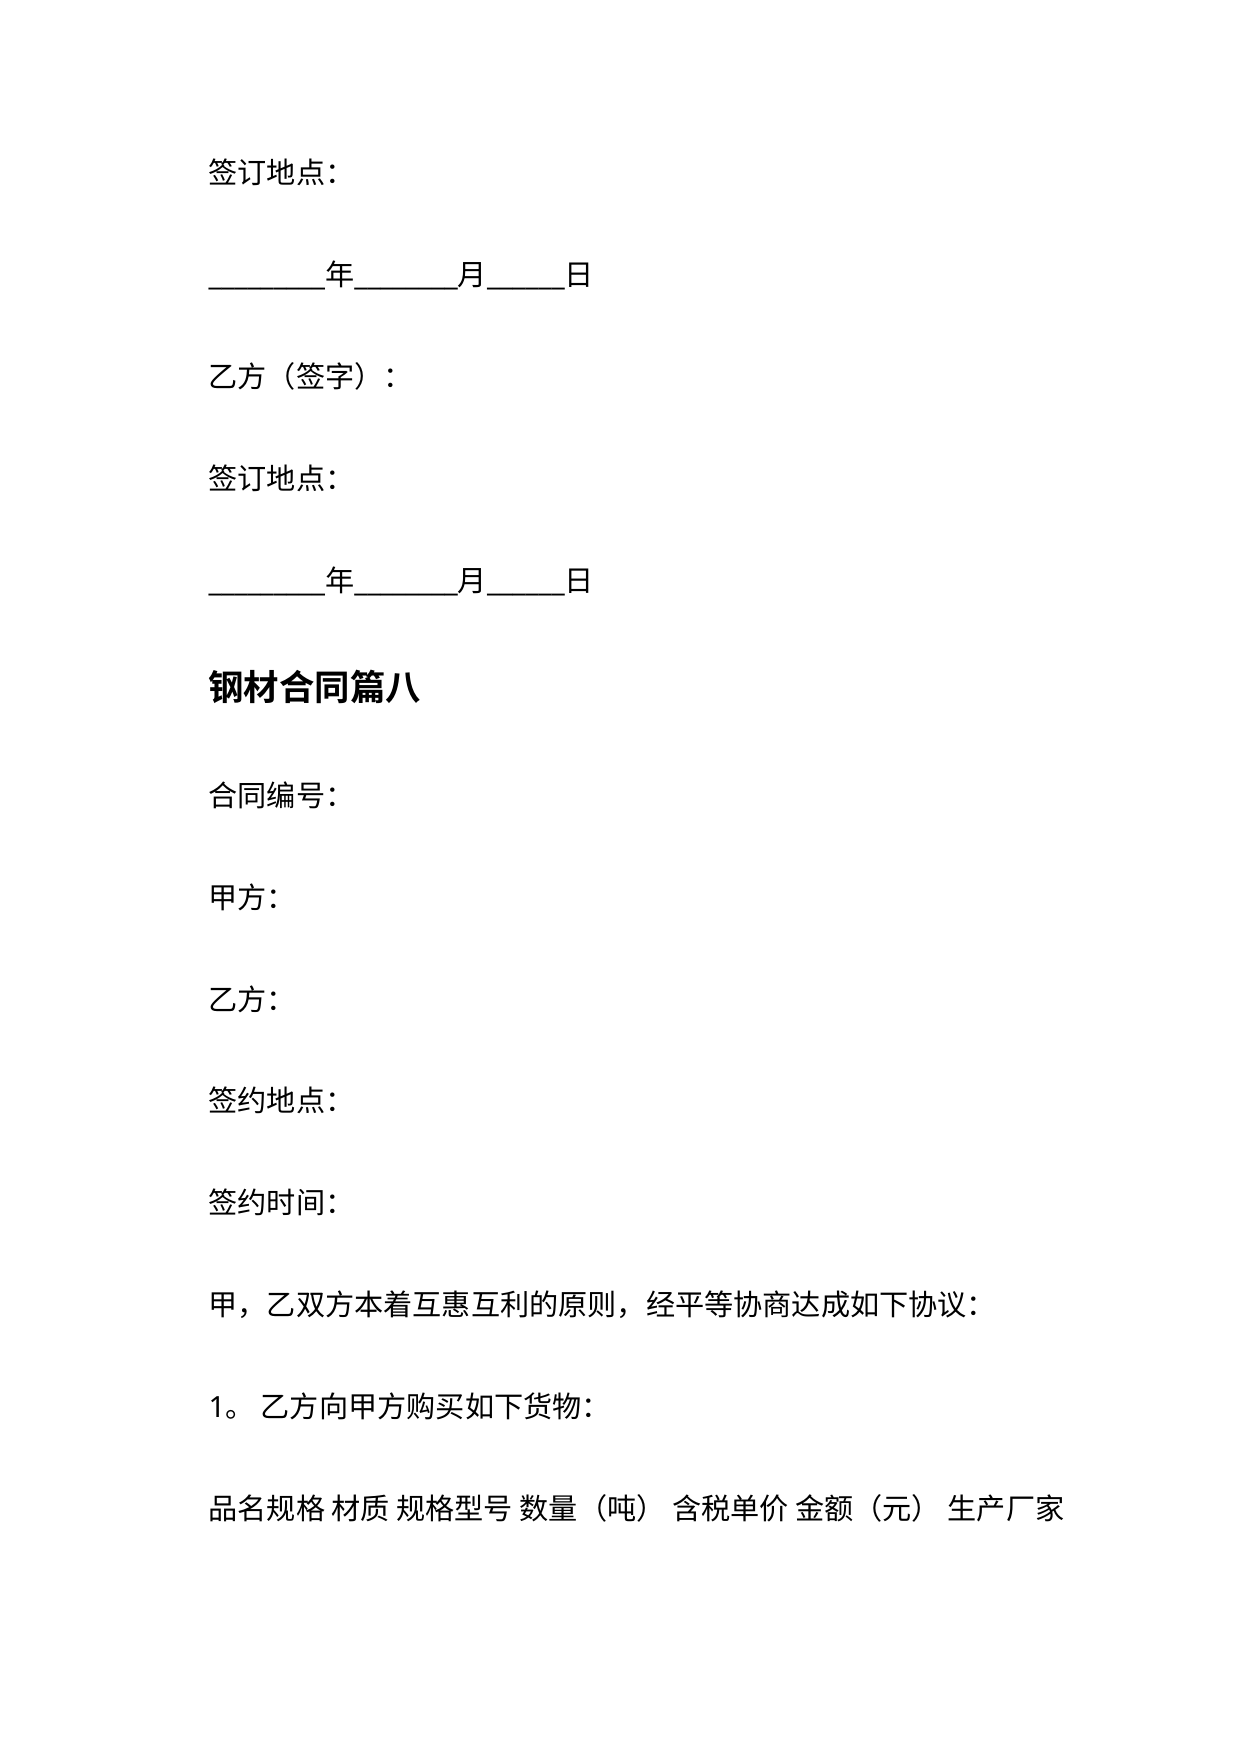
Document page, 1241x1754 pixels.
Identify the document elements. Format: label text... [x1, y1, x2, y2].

text 甲方： [150, 874, 1090, 917]
text 1。 乙方向甲方购买如下货物： [150, 1383, 1090, 1426]
text 乙方（签字）： [150, 354, 1090, 396]
text 乙方： [150, 976, 1090, 1018]
text 签订地点： [150, 150, 1090, 192]
text 合同编号： [150, 773, 1090, 815]
text 品名规格 材质 规格型号 数量（吨） 含税单价 金额（元） 生产厂家 [150, 1485, 1090, 1528]
text 签约地点： [150, 1078, 1090, 1120]
text 钢材合同篇八 [150, 659, 1090, 711]
text 甲，乙双方本着互惠互利的原则，经平等协商达成如下协议： [150, 1282, 1090, 1324]
text _________年________月______日 [150, 557, 1090, 600]
text 签订地点： [150, 456, 1090, 498]
text _________年________月______日 [150, 252, 1090, 294]
text 签约时间： [150, 1180, 1090, 1222]
